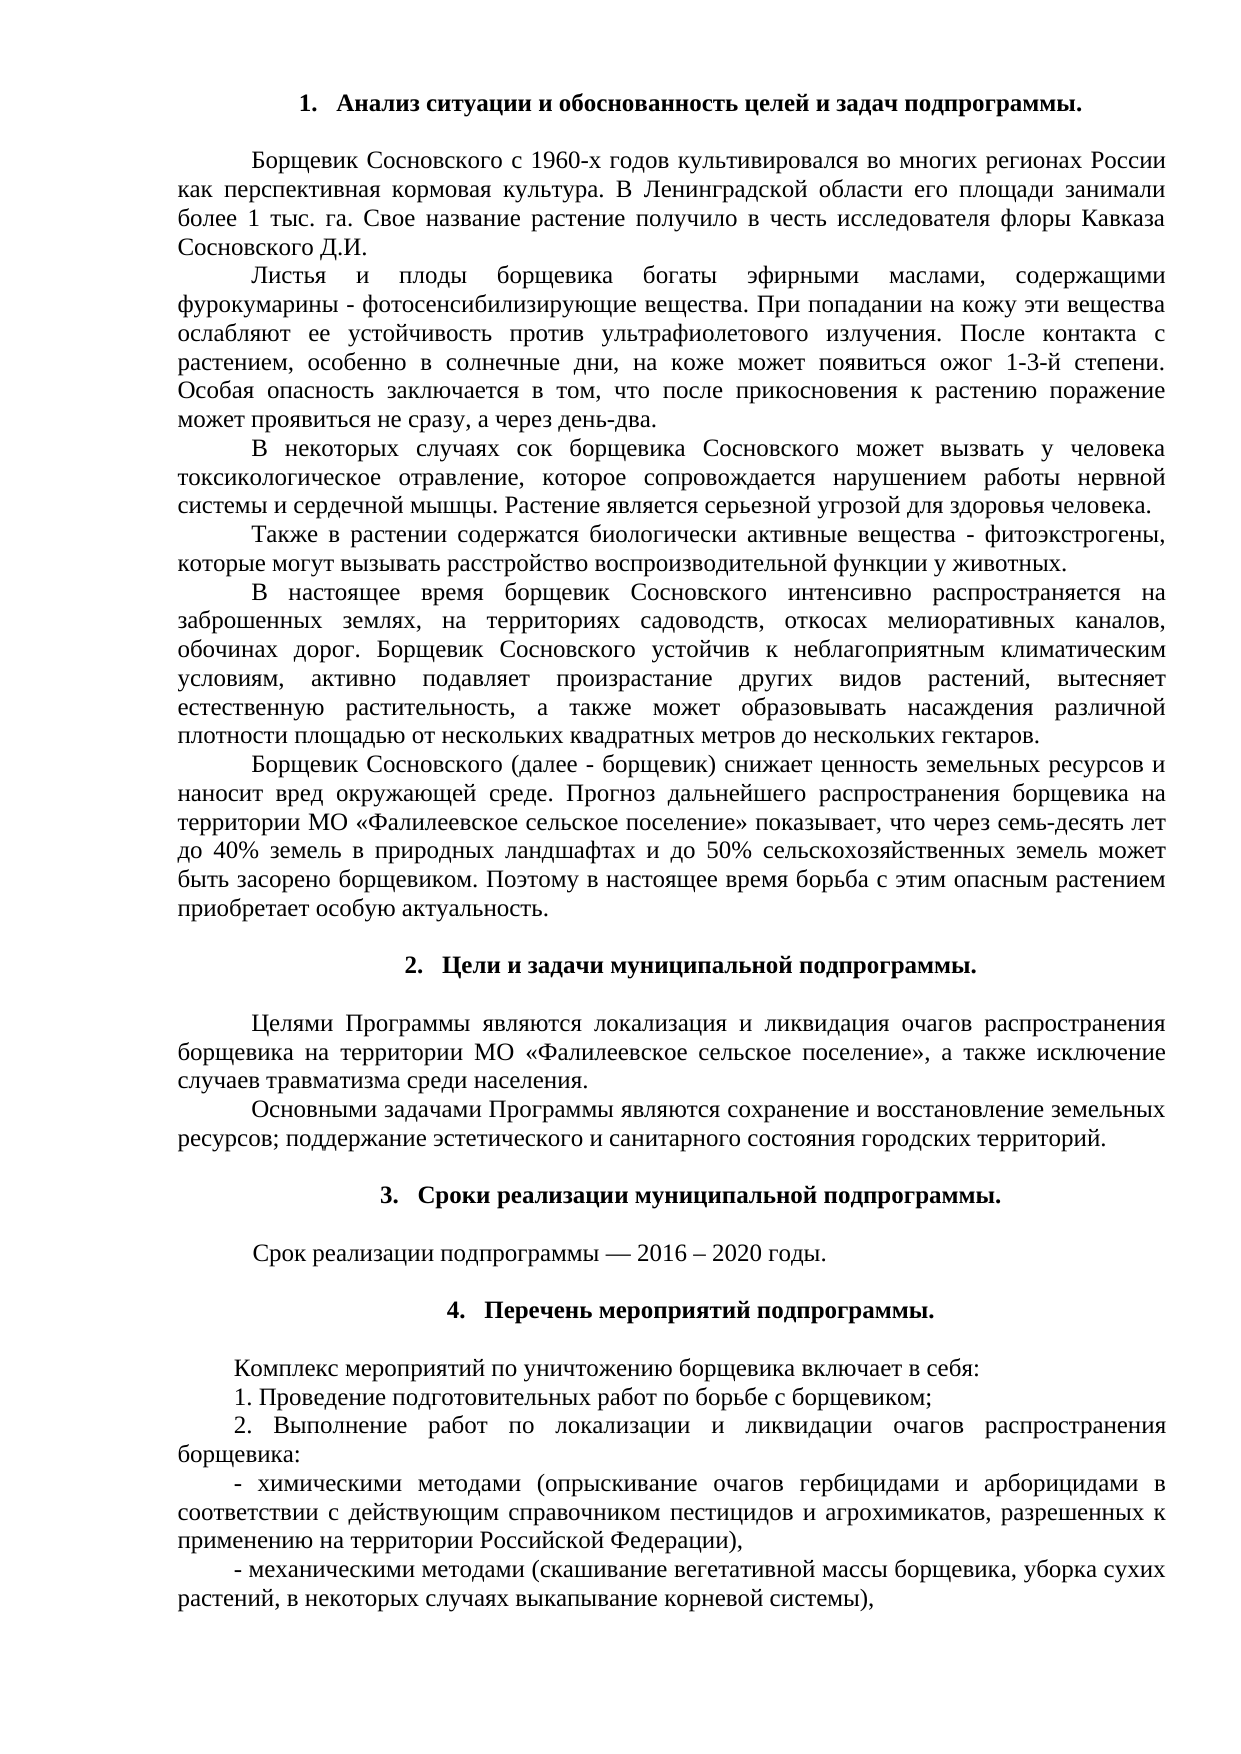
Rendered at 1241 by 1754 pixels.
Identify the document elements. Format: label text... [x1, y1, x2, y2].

text Срок реализации подпрограммы — 2016 – 2020 годы. [252, 1238, 1167, 1267]
text В настоящее время борщевик Сосновского интенсивно распространяется на заброшенных землях, на территориях садоводств, откосах мелиоративных каналов, обочинах дорог. Борщевик Сосновского устойчив к неблагоприятным климатическим условиям, активно подавляет произрастание других видов растений, вытесняет естественную растительность, а также может образовывать насаждения различной плотности площадью от нескольких квадратных метров до нескольких гектаров. [177, 577, 1167, 749]
list Анализ ситуации и обоснованность целей и задач подпрограммы. [215, 88, 1167, 117]
text Основными задачами Программы являются сохранение и восстановление земельных ресурсов; поддержание эстетического и санитарного состояния городских территорий. [177, 1094, 1167, 1152]
text Борщевик Сосновского (далее - борщевик) снижает ценность земельных ресурсов и наносит вред окружающей среде. Прогноз дальнейшего распространения борщевика на территории МО «Фалилеевское сельское поселение» показывает, что через семь-десять лет до 40% земель в природных ландшафтах и до 50% сельскохозяйственных земель может быть засорено борщевиком. Поэтому в настоящее время борьба с этим опасным растением приобретает особую актуальность. [177, 749, 1167, 922]
text Комплекс мероприятий по уничтожению борщевика включает в себя: [177, 1353, 1167, 1382]
text Листья и плоды борщевика богаты эфирными маслами, содержащими фурокумарины - фотосенсибилизирующие вещества. При попадании на кожу эти вещества ослабляют ее устойчивость против ультрафиолетового излучения. После контакта с растением, особенно в солнечные дни, на коже может появиться ожог 1-3-й степени. Особая опасность заключается в том, что после прикосновения к растению поражение может проявиться не сразу, а через день-два. [177, 260, 1167, 433]
text - химическими методами (опрыскивание очагов гербицидами и арборицидами в соответствии с действующим справочником пестицидов и агрохимикатов, разрешенных к применению на территории Российской Федерации), [177, 1468, 1167, 1554]
text Борщевик Сосновского с 1960-х годов культивировался во многих регионах России как перспективная кормовая культура. В Ленинградской области его площади занимали более 1 тыс. га. Свое название растение получило в честь исследователя флоры Кавказа Сосновского Д.И. [177, 145, 1167, 260]
text Целями Программы являются локализация и ликвидация очагов распространения борщевика на территории МО «Фалилеевское сельское поселение», а также исключение случаев травматизма среди населения. [177, 1008, 1167, 1094]
list Цели и задачи муниципальной подпрограммы. [215, 950, 1167, 979]
text В некоторых случаях сок борщевика Сосновского может вызвать у человека токсикологическое отравление, которое сопровождается нарушением работы нервной системы и сердечной мышцы. Растение является серьезной угрозой для здоровья человека. [177, 433, 1167, 519]
text - механическими методами (скашивание вегетативной массы борщевика, уборка сухих растений, в некоторых случаях выкапывание корневой системы), [177, 1554, 1167, 1612]
text Также в растении содержатся биологически активные вещества - фитоэкстрогены, которые могут вызывать расстройство воспроизводительной функции у животных. [177, 519, 1167, 577]
list Перечень мероприятий подпрограммы. [215, 1295, 1167, 1324]
list Сроки реализации муниципальной подпрограммы. [215, 1180, 1167, 1209]
text 2. Выполнение работ по локализации и ликвидации очагов распространения борщевика: [177, 1410, 1167, 1468]
text 1. Проведение подготовительных работ по борьбе с борщевиком; [177, 1382, 1167, 1410]
